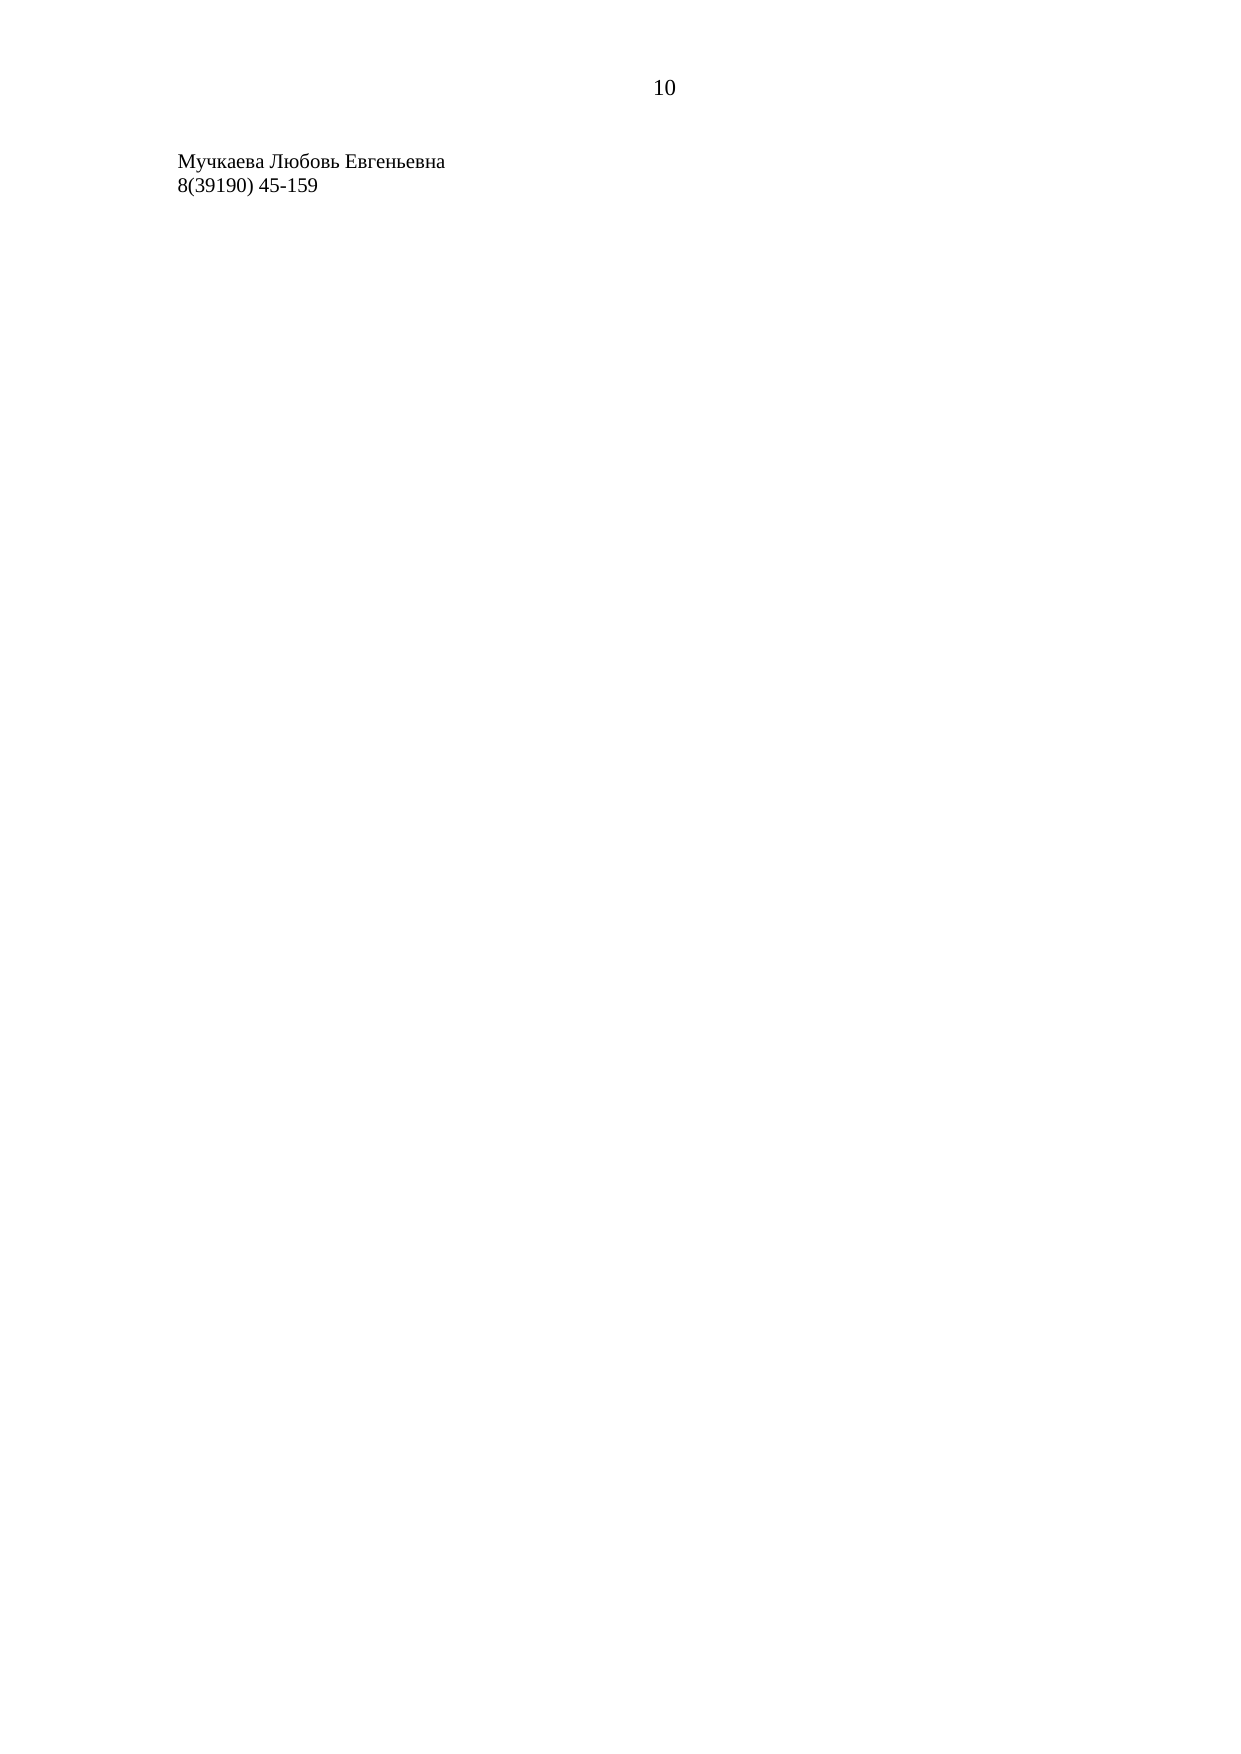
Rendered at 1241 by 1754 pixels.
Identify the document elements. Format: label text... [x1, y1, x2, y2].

text 8(39190) 45-159 [177, 173, 1152, 197]
text Мучкаева Любовь Евгеньевна [177, 149, 1152, 173]
